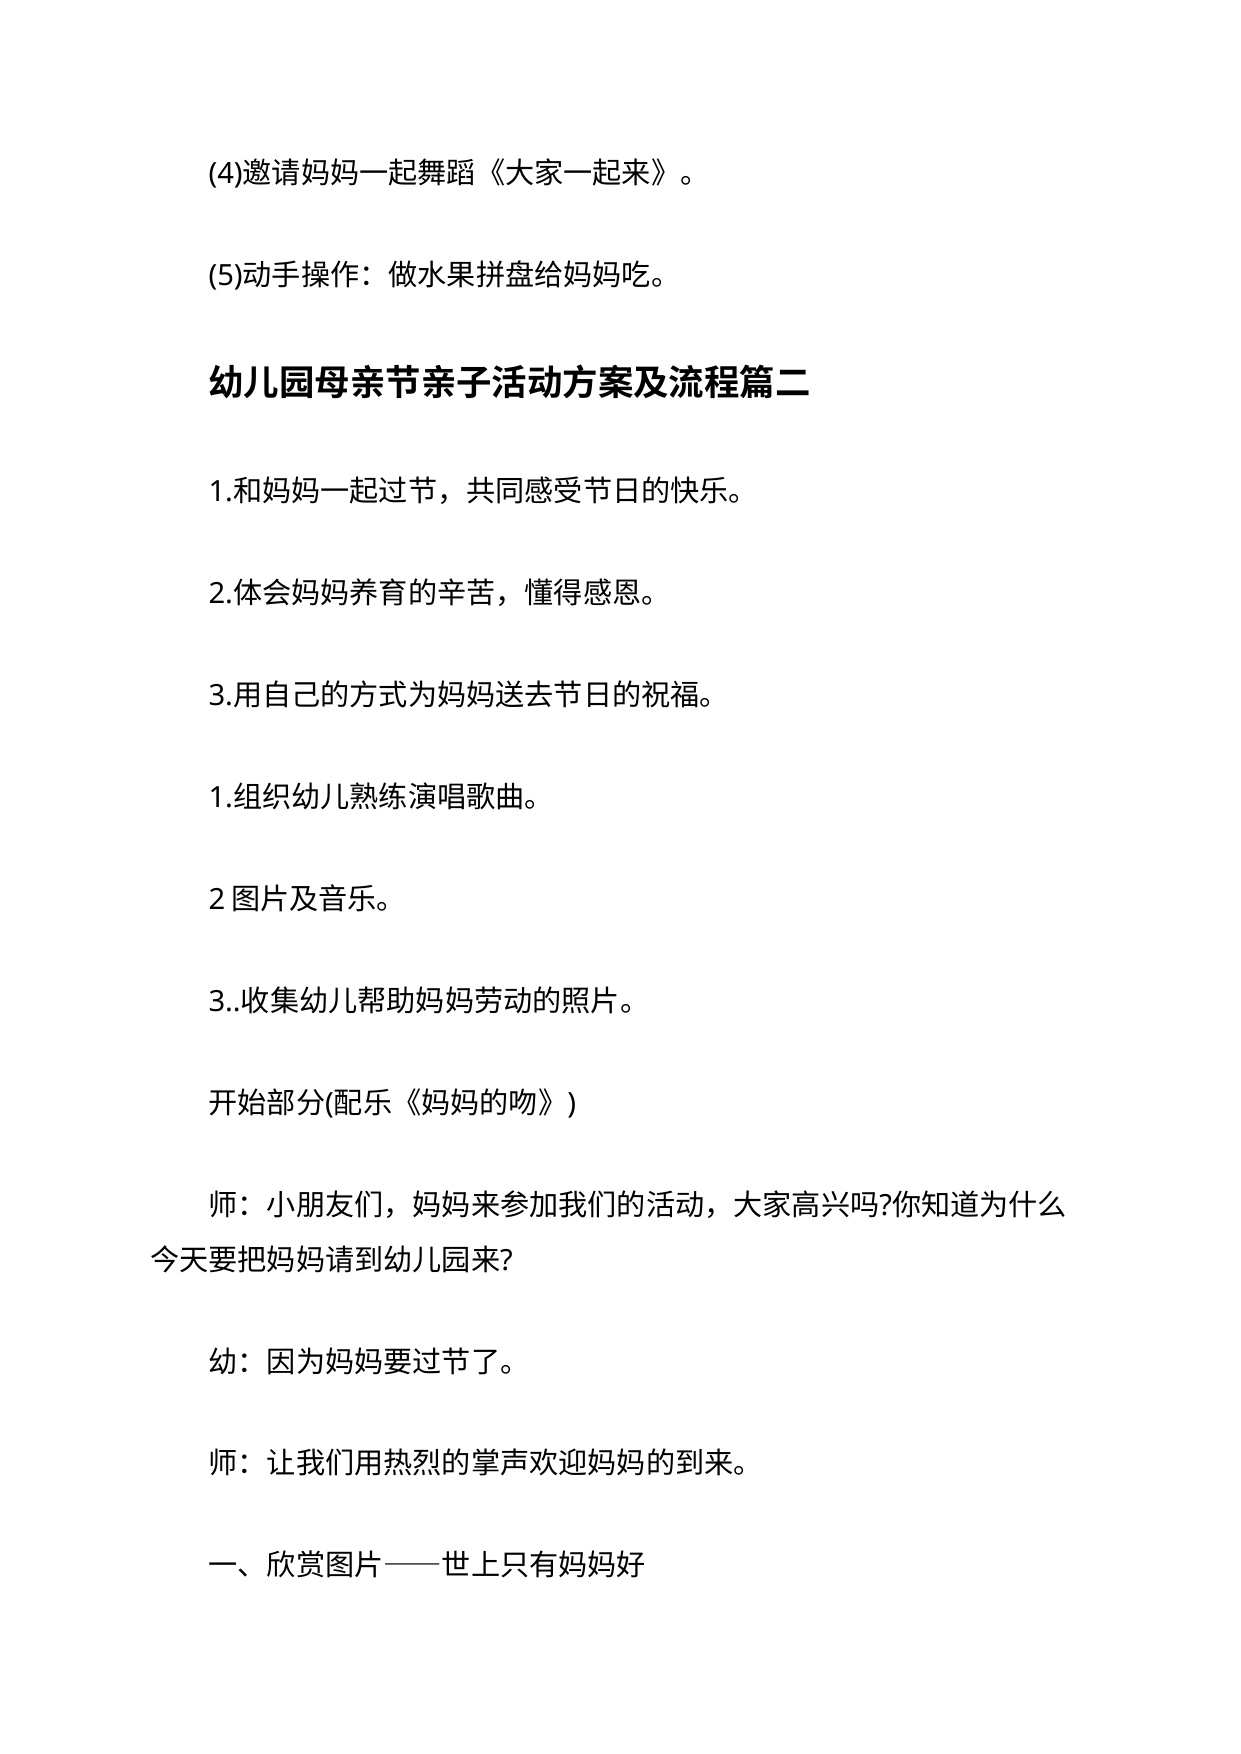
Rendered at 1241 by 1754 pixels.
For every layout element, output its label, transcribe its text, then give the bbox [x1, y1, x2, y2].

text 一、欣赏图片——世上只有妈妈好 [150, 1542, 1090, 1584]
text 幼儿园母亲节亲子活动方案及流程篇二 [150, 354, 1090, 405]
text 2.体会妈妈养育的辛苦，懂得感恩。 [150, 569, 1090, 612]
text 1.和妈妈一起过节，共同感受节日的快乐。 [150, 467, 1090, 510]
text 1.组织幼儿熟练演唱歌曲。 [150, 773, 1090, 816]
text 师：让我们用热烈的掌声欢迎妈妈的到来。 [150, 1440, 1090, 1482]
text 幼：因为妈妈要过节了。 [150, 1338, 1090, 1381]
text 3..收集幼儿帮助妈妈劳动的照片。 [150, 977, 1090, 1020]
text 3.用自己的方式为妈妈送去节日的祝福。 [150, 671, 1090, 714]
text 2图片及音乐。 [150, 875, 1090, 918]
text (5)动手操作：做水果拼盘给妈妈吃。 [150, 252, 1090, 294]
text 师：小朋友们，妈妈来参加我们的活动，大家高兴吗?你知道为什么今天要把妈妈请到幼儿园来? [150, 1181, 1090, 1279]
text (4)邀请妈妈一起舞蹈《大家一起来》。 [150, 150, 1090, 192]
text 开始部分(配乐《妈妈的吻》) [150, 1079, 1090, 1122]
